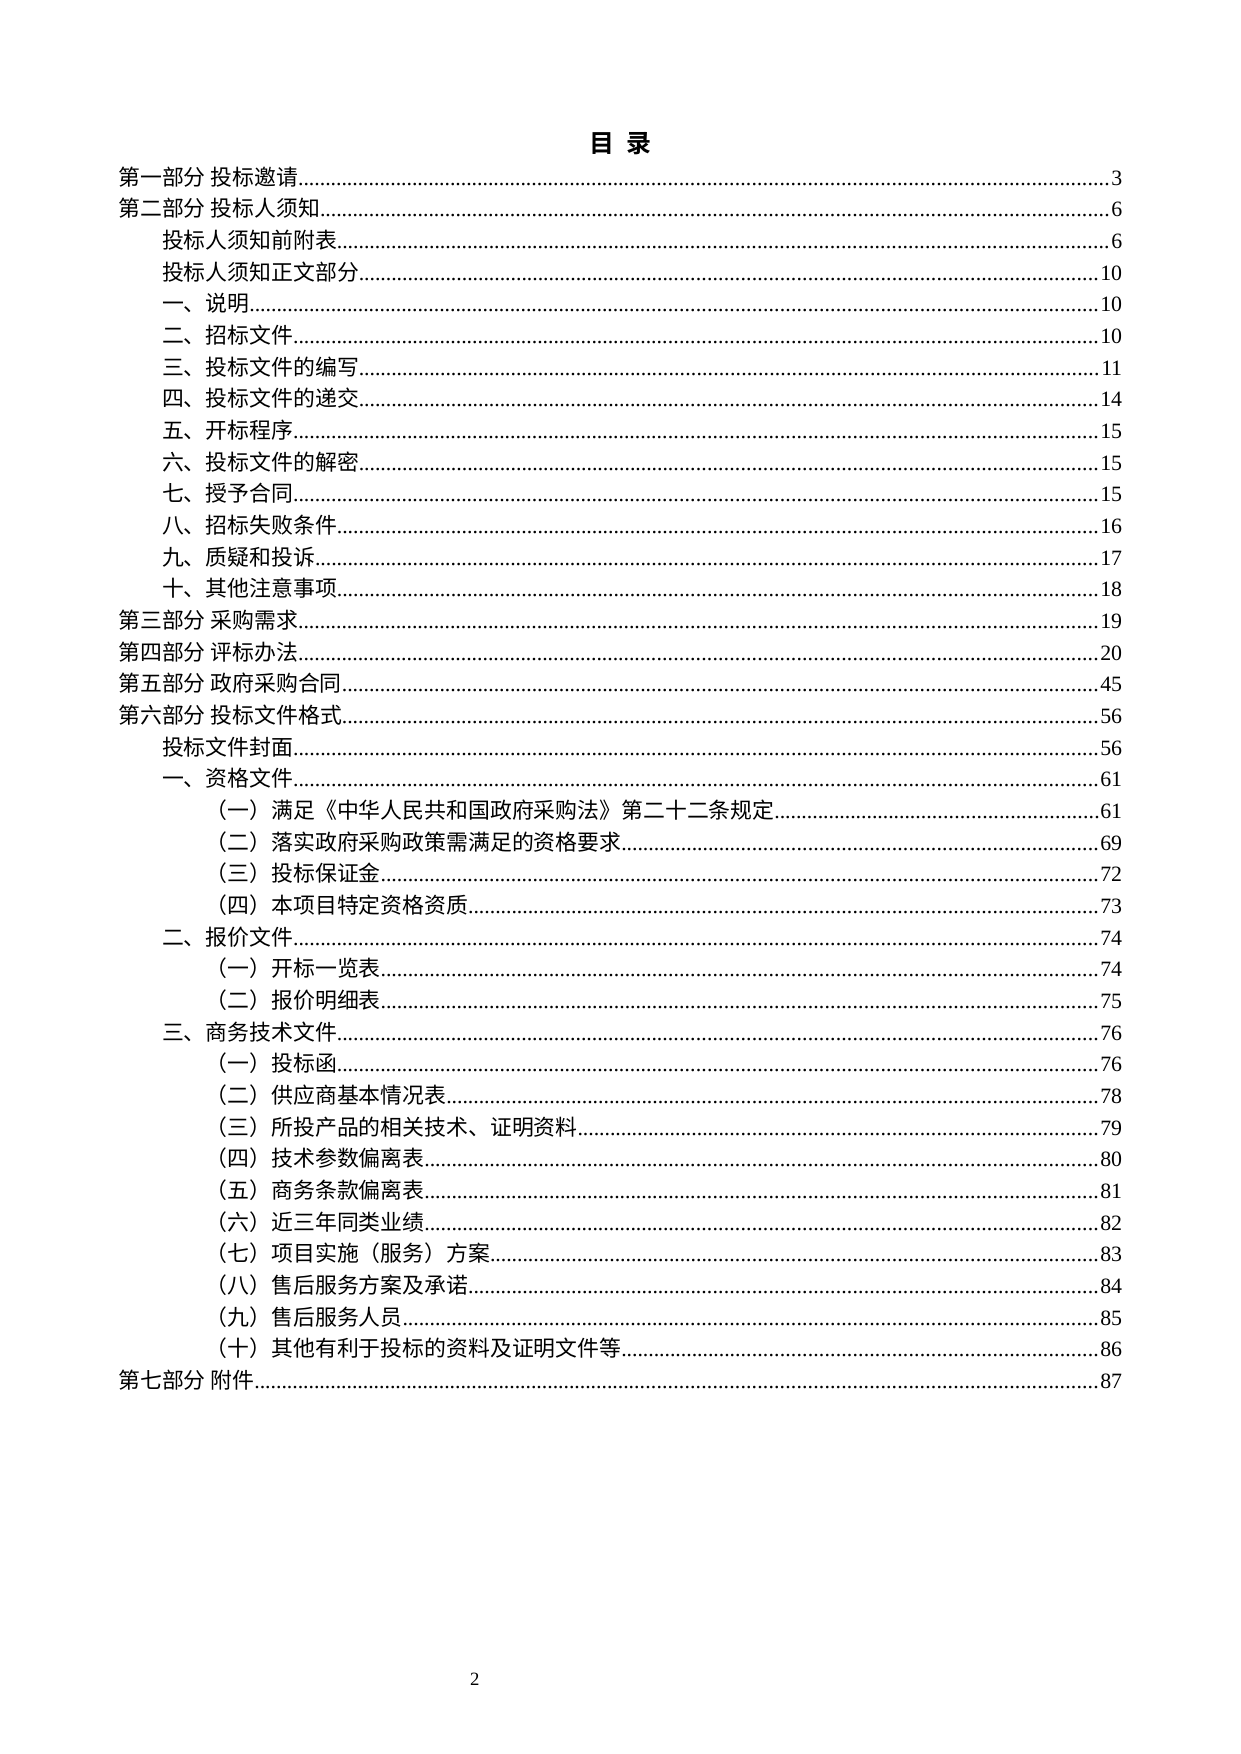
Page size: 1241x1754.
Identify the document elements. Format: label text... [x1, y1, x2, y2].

text 第五部分 政府采购合同 45 [118, 666, 1122, 698]
text 十、其他注意事项 18 [162, 571, 1122, 603]
text 七、授予合同 15 [162, 476, 1122, 508]
text 二、招标文件 10 [162, 318, 1122, 350]
text 一、资格文件 61 [162, 761, 1122, 793]
text 一、说明 10 [162, 286, 1122, 318]
text （七）项目实施（服务）方案 83 [206, 1236, 1122, 1268]
text 第六部分 投标文件格式 56 [118, 698, 1122, 730]
text （八）售后服务方案及承诺 84 [206, 1268, 1122, 1300]
text 第三部分 采购需求 19 [118, 603, 1122, 635]
text 三、投标文件的编写 11 [162, 350, 1122, 381]
text 五、开标程序 15 [162, 413, 1122, 445]
text （二）供应商基本情况表 78 [206, 1078, 1122, 1110]
text （三）所投产品的相关技术、证明资料 79 [206, 1110, 1122, 1141]
text （一）投标函 76 [206, 1046, 1122, 1078]
text 四、投标文件的递交 14 [162, 381, 1122, 413]
text 三、商务技术文件 76 [162, 1015, 1122, 1046]
text （一）满足《中华人民共和国政府采购法》第二十二条规定 61 [206, 793, 1122, 825]
text （一）开标一览表 74 [206, 951, 1122, 983]
text 第四部分 评标办法 20 [118, 635, 1122, 666]
text （二）报价明细表 75 [206, 983, 1122, 1015]
text 六、投标文件的解密 15 [162, 445, 1122, 476]
text 二、报价文件 74 [162, 920, 1122, 951]
text 目 录 [118, 118, 1122, 160]
text （五）商务条款偏离表 81 [206, 1173, 1122, 1205]
text （四）技术参数偏离表 80 [206, 1141, 1122, 1173]
text 投标人须知正文部分 10 [162, 255, 1122, 286]
text 九、质疑和投诉 17 [162, 540, 1122, 571]
text （四）本项目特定资格资质 73 [206, 888, 1122, 920]
text 投标人须知前附表 6 [162, 223, 1122, 255]
text 第一部分 投标邀请 3 [118, 160, 1122, 191]
text （十）其他有利于投标的资料及证明文件等 86 [206, 1331, 1122, 1363]
text （二）落实政府采购政策需满足的资格要求 69 [206, 825, 1122, 856]
text （九）售后服务人员 85 [206, 1300, 1122, 1331]
text （六）近三年同类业绩 82 [206, 1205, 1122, 1236]
text 第二部分 投标人须知 6 [118, 191, 1122, 223]
text 投标文件封面 56 [162, 730, 1122, 761]
text 八、招标失败条件 16 [162, 508, 1122, 540]
text （三）投标保证金 72 [206, 856, 1122, 888]
text 第七部分 附件 87 [118, 1363, 1122, 1395]
